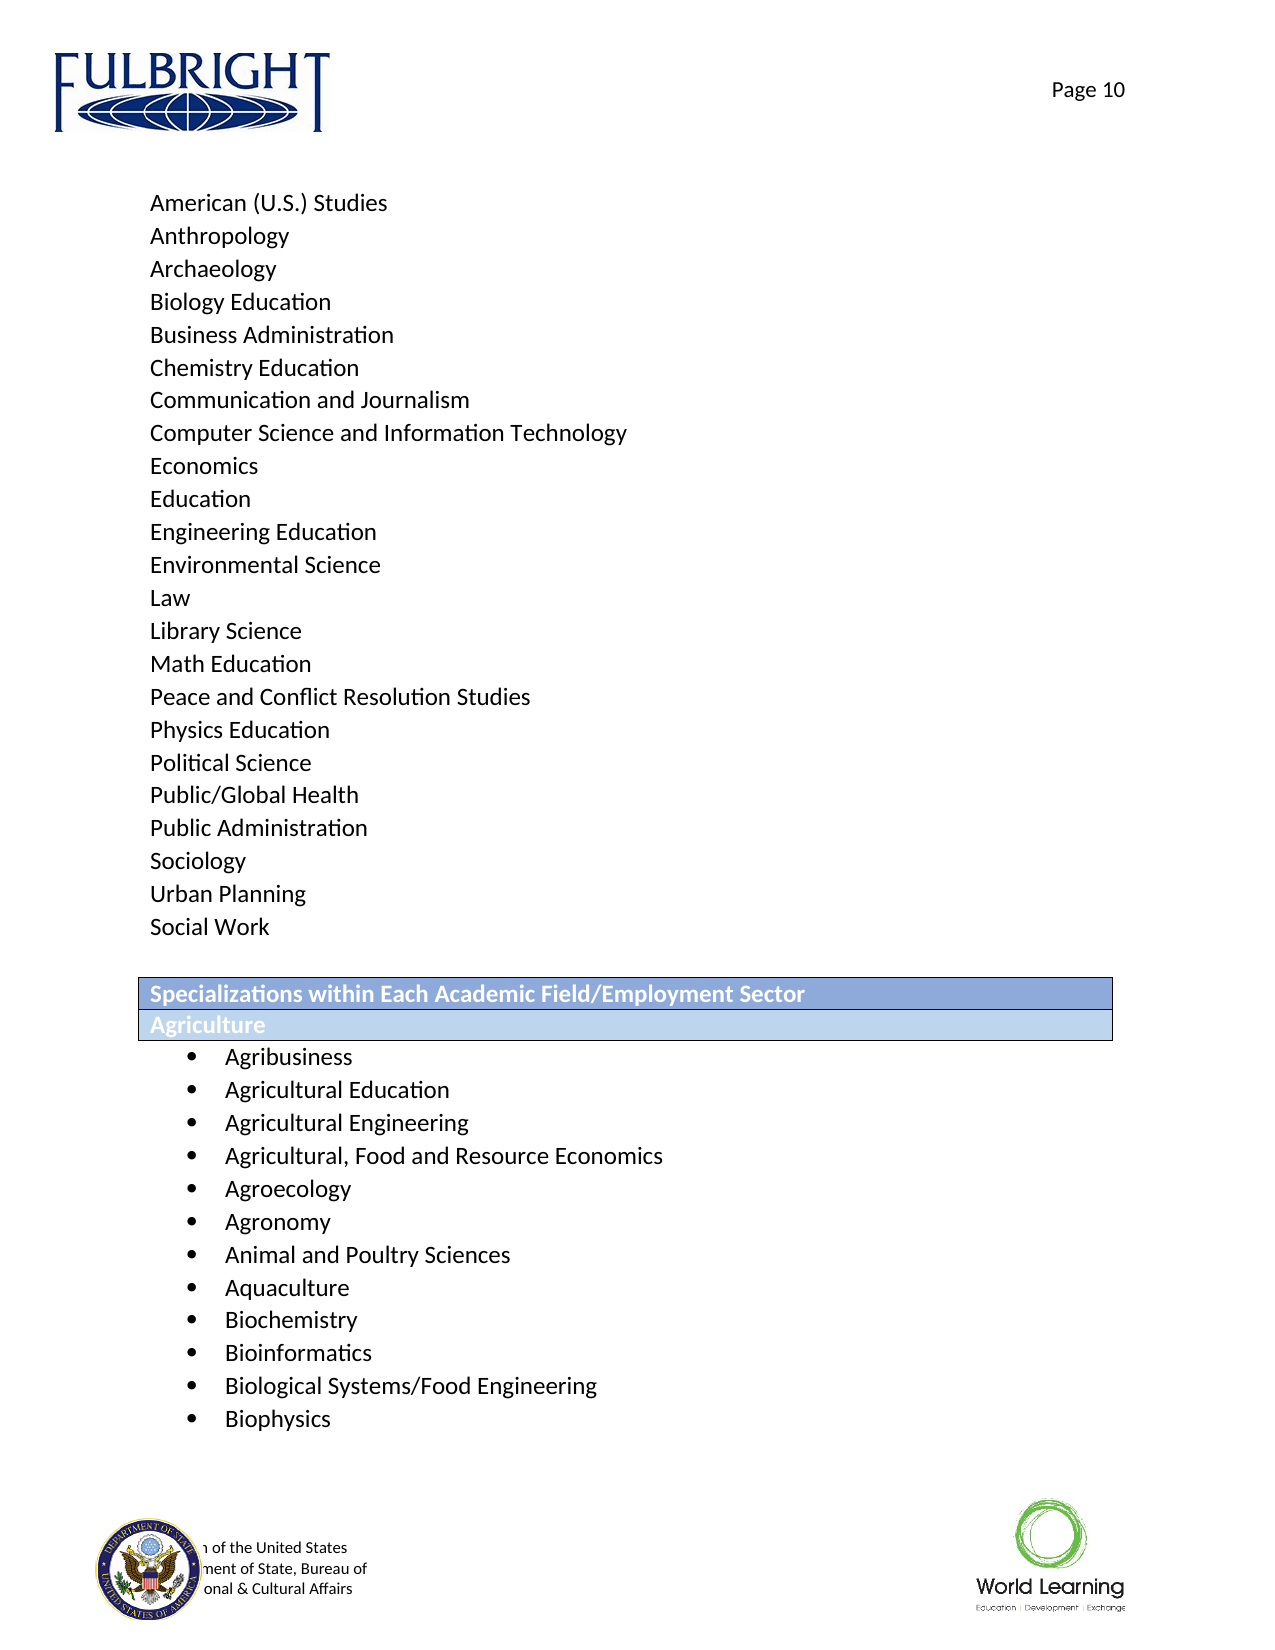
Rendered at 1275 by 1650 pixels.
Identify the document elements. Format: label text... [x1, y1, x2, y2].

list Biophysics [187, 1403, 1125, 1434]
list Agricultural Education [187, 1074, 1125, 1105]
list Agroecology [187, 1173, 1125, 1203]
text Sociology [150, 845, 1125, 876]
text Engineering Education [150, 516, 1125, 547]
text Archaeology [150, 253, 1125, 283]
text Biology Education [150, 286, 1125, 316]
picture [54, 53, 330, 132]
text Law [150, 582, 1125, 613]
list Agronomy [187, 1206, 1125, 1236]
list Biochemistry [187, 1304, 1125, 1335]
text Urban Planning [150, 878, 1125, 909]
text Communication and Journalism [150, 384, 1125, 415]
list Animal and Poultry Sciences [187, 1239, 1125, 1269]
text Public/Global Health [150, 779, 1125, 810]
text Chemistry Education [150, 352, 1125, 382]
text Anthropology [150, 220, 1125, 251]
table_header Specializations within Each Academic Field/Employment Sector [139, 978, 1112, 1009]
text Math Education [150, 648, 1125, 678]
list Agricultural, Food and Resource Economics [187, 1140, 1125, 1171]
text Physics Education [150, 714, 1125, 744]
text Public Administration [150, 812, 1125, 843]
text Political Science [150, 747, 1125, 777]
text Environmental Science [150, 549, 1125, 580]
picture [93, 1518, 204, 1619]
text Economics [150, 450, 1125, 481]
list Bioinformatics [187, 1337, 1125, 1368]
picture [976, 1498, 1125, 1612]
list Aquaculture [187, 1272, 1125, 1302]
text Library Science [150, 615, 1125, 646]
text American (U.S.) Studies [150, 187, 1125, 218]
text Computer Science and Information Technology [150, 417, 1125, 448]
list Biological Systems/Food Engineering [187, 1370, 1125, 1401]
list Agribusiness [187, 1041, 1125, 1072]
text Peace and Conflict Resolution Studies [150, 681, 1125, 711]
list Agricultural Engineering [187, 1107, 1125, 1138]
text Education [150, 483, 1125, 514]
text Business Administration [150, 319, 1125, 349]
text Social Work [150, 911, 1125, 942]
table_cell Agriculture [139, 1010, 1112, 1040]
